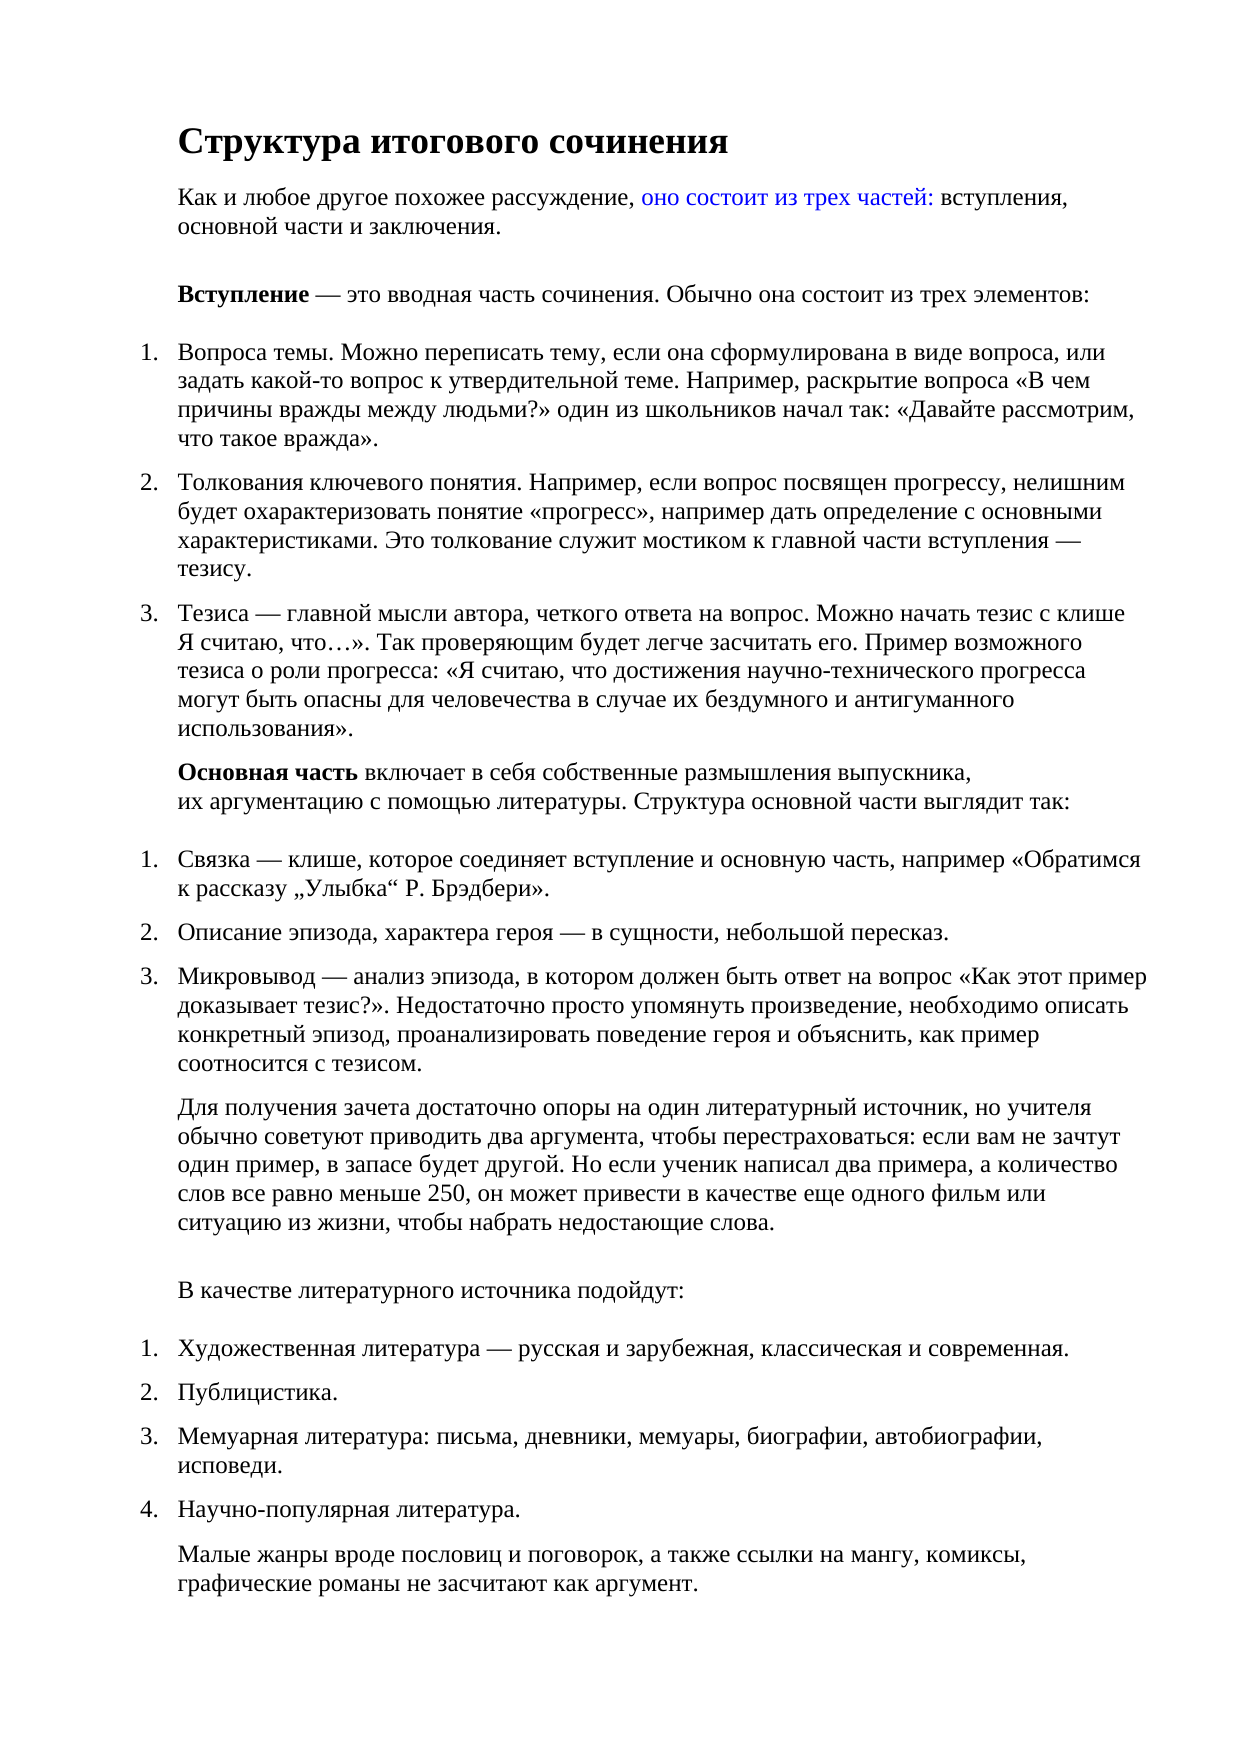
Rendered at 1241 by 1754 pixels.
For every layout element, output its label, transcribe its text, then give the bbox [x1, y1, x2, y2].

list Описание эпизода, характера героя — в сущности, небольшой пересказ. [140, 917, 1152, 946]
list Толкования ключевого понятия. Например, если вопрос посвящен прогрессу, нелишним будет охарактеризовать понятие «прогресс», например дать определение с основными характеристиками. Это толкование служит мостиком к главной части вступления — тезису. [140, 467, 1152, 582]
list Художественная литература — русская и зарубежная, классическая и современная. [140, 1333, 1152, 1361]
text В качестве литературного источника подойдут: [177, 1275, 1152, 1303]
list Вопроса темы. Можно переписать тему, если она сформулирована в виде вопроса, или задать какой-то вопрос к утвердительной теме. Например, раскрытие вопроса «В чем причины вражды между людьми?» один из школьников начал так: «Давайте рассмотрим, что такое вражда». [140, 337, 1152, 452]
text Основная часть включает в себя собственные размышления выпускника, их аргументацию с помощью литературы. Структура основной части выглядит так: [177, 757, 1152, 815]
list Публицистика. [140, 1377, 1152, 1406]
list Микровывод — анализ эпизода, в котором должен быть ответ на вопрос «Как этот пример доказывает тезис?». Недостаточно просто упомянуть произведение, необходимо описать конкретный эпизод, проанализировать поведение героя и объяснить, как пример соотносится с тезисом. [140, 961, 1152, 1076]
list Связка — клише, которое соединяет вступление и основную часть, например «Обратимся к рассказу „Улыбка“ Р. Брэдбери». [140, 844, 1152, 901]
list Научно-популярная литература. [140, 1494, 1152, 1523]
text Малые жанры вроде пословиц и поговорок, а также ссылки на мангу, комиксы, графические романы не засчитают как аргумент. [177, 1539, 1152, 1596]
text Вступление — это вводная часть сочинения. Обычно она состоит из трех элементов: [177, 279, 1152, 307]
list Тезиса — главной мысли автора, четкого ответа на вопрос. Можно начать тезис с клише Я считаю, что…». Так проверяющим будет легче засчитать его. Пример возможного тезиса о роли прогресса: «Я считаю, что достижения научно-технического прогресса могут быть опасны для человечества в случае их бездумного и антигуманного использования». [140, 598, 1152, 742]
text Для получения зачета достаточно опоры на один литературный источник, но учителя обычно советуют приводить два аргумента, чтобы перестраховаться: если вам не зачтут один пример, в запасе будет другой. Но если ученик написал два примера, а количество слов все равно меньше 250, он может привести в качестве еще одного фильм или ситуацию из жизни, чтобы набрать недостающие слова. [177, 1092, 1152, 1236]
list Мемуарная литература: письма, дневники, мемуары, биографии, автобиографии, исповеди. [140, 1421, 1152, 1479]
text Как и любое другое похожее рассуждение, оно состоит из трех частей: вступления, основной части и заключения. [177, 182, 1152, 239]
text Структура итогового сочинения [177, 118, 1152, 161]
